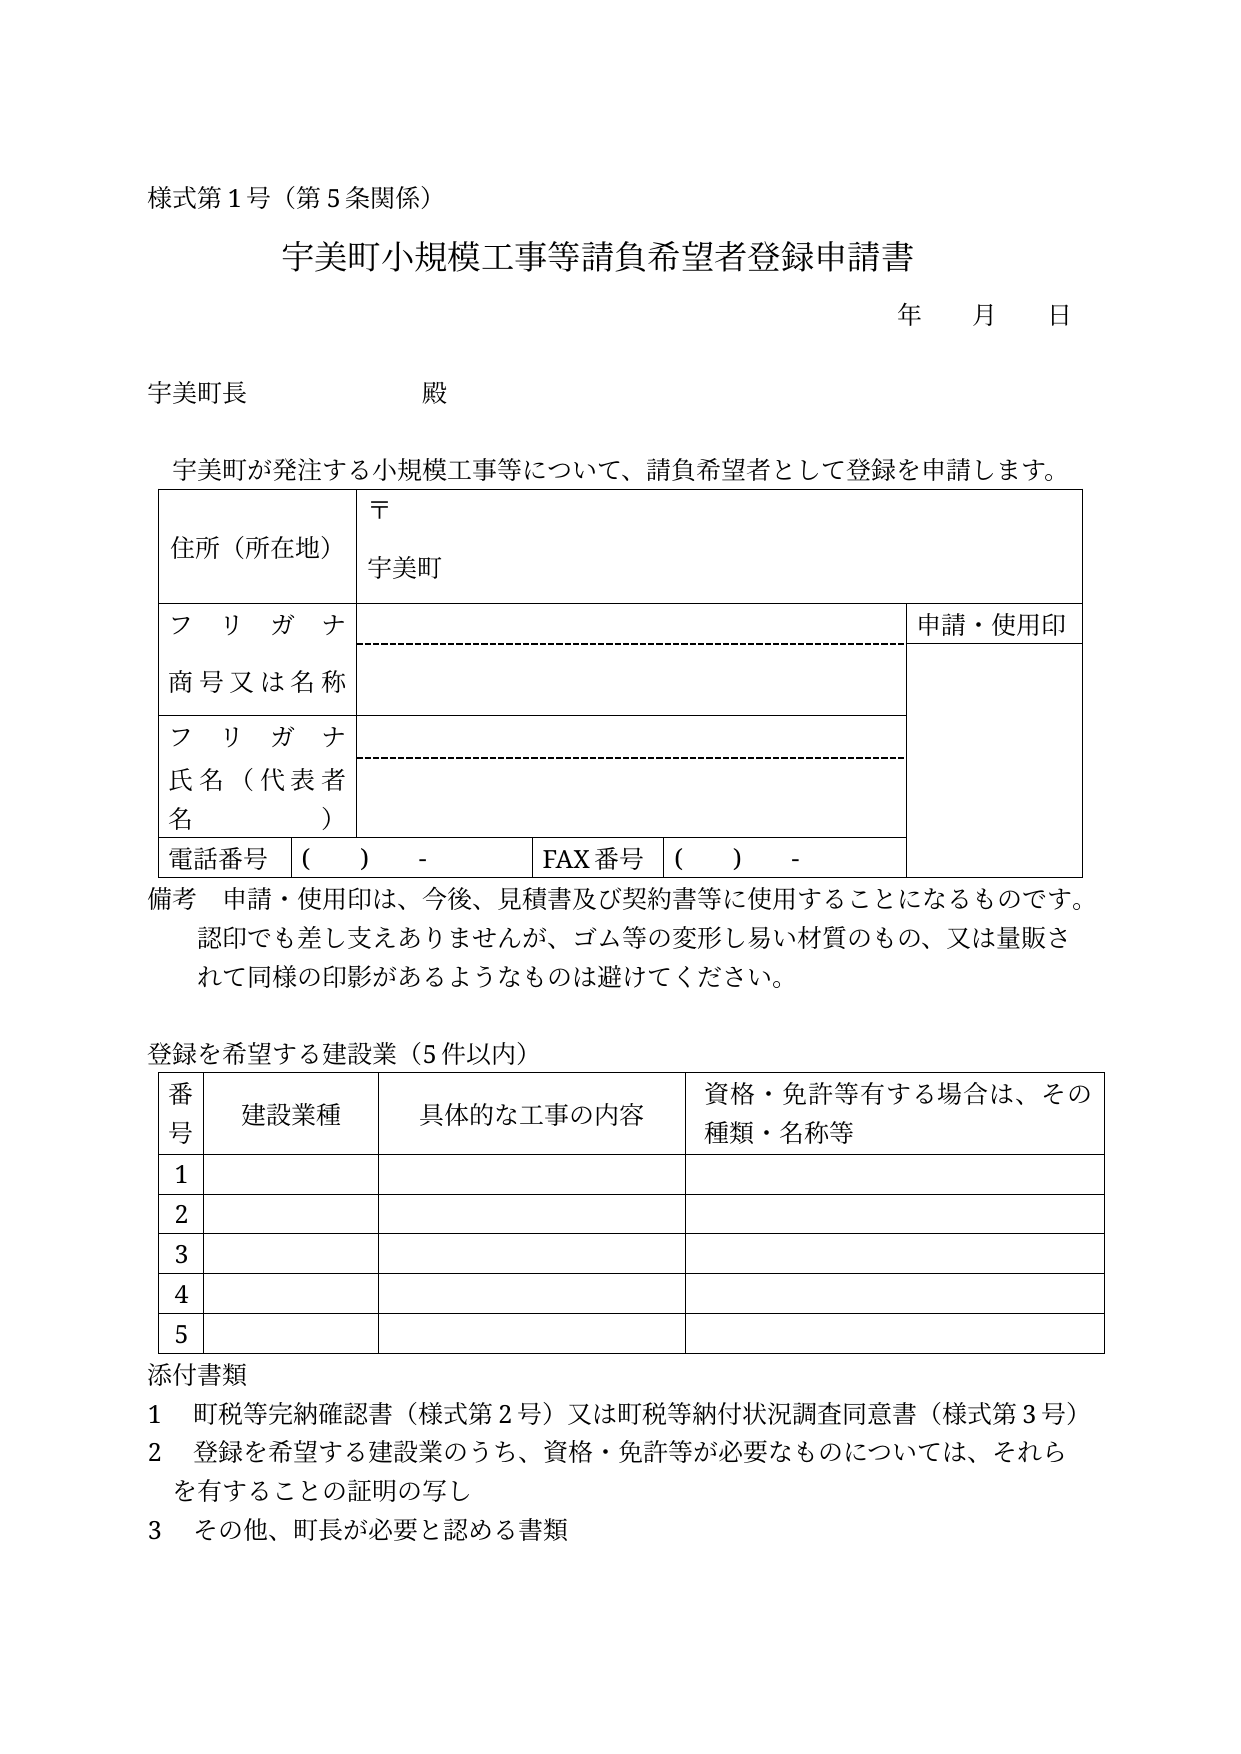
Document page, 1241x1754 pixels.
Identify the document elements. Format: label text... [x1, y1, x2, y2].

table_cell ( ) - [664, 838, 906, 877]
table_header 具体的な工事の内容 [379, 1073, 685, 1153]
table_header 〒 [357, 490, 1082, 528]
text 宇美町小規模工事等請負希望者登録申請書 [148, 216, 1093, 294]
table_cell [686, 1195, 1104, 1233]
table_cell 4 [159, 1274, 203, 1313]
table_cell [686, 1155, 1104, 1193]
table_cell [379, 1155, 685, 1193]
table_cell [379, 1195, 685, 1233]
table_cell 1 [159, 1155, 203, 1193]
table_cell ( ) - [292, 838, 532, 877]
table_cell [357, 604, 906, 643]
table_header 建設業種 [204, 1073, 378, 1153]
table_cell [686, 1234, 1104, 1273]
table_cell [379, 1234, 685, 1273]
text を有することの証明の写し [148, 1471, 1093, 1509]
text 3 その他、町長が必要と認める書類 [148, 1509, 1093, 1548]
table_header 住所（所在地） [159, 490, 356, 603]
text 添付書類 [148, 1354, 1093, 1393]
text 認印でも差し支えありませんが、ゴム等の変形し易い材質のもの、又は量販さ [148, 917, 1093, 956]
text 年 月 日 [148, 294, 1093, 333]
table_cell 2 [159, 1195, 203, 1233]
text 2 登録を希望する建設業のうち、資格・免許等が必要なものについては、それら [148, 1432, 1093, 1471]
table_header 資格・免許等有する場合は、その種類・名称等 [686, 1073, 1104, 1153]
table_cell [357, 643, 906, 715]
table_cell FAX番号 [533, 838, 663, 877]
table_cell [204, 1314, 378, 1353]
text 宇美町が発注する小規模工事等について、請負希望者として登録を申請します。 [148, 449, 1093, 488]
text 宇美町長 殿 [148, 372, 1093, 411]
table_cell [204, 1234, 378, 1273]
table_cell 商号又は名称 [159, 644, 356, 715]
text 登録を希望する建設業（5件以内） [148, 1033, 1093, 1072]
table_cell [357, 716, 906, 757]
text 1 町税等完納確認書（様式第2号）又は町税等納付状況調査同意書（様式第3号） [148, 1393, 1093, 1432]
table_cell 5 [159, 1314, 203, 1353]
table_cell [357, 757, 906, 837]
table_cell [379, 1274, 685, 1313]
table_cell フリガナ [159, 716, 356, 757]
table_cell [204, 1155, 378, 1193]
table_cell 3 [159, 1234, 203, 1273]
text れて同様の印影があるようなものは避けてください。 [148, 956, 1093, 994]
table_cell [686, 1314, 1104, 1353]
table_cell [907, 644, 1082, 877]
table_cell [204, 1195, 378, 1233]
table_cell 電話番号 [159, 838, 291, 877]
table_cell 氏名（代表者名） [159, 758, 356, 837]
table_cell [204, 1274, 378, 1313]
table_cell [379, 1314, 685, 1353]
table_cell [686, 1274, 1104, 1313]
table_cell 宇美町 [357, 529, 1082, 603]
table_header 番 号 [159, 1073, 203, 1153]
text 様式第1号（第5条関係） [148, 178, 1093, 216]
text 備考 申請・使用印は、今後、見積書及び契約書等に使用することになるものです。 [148, 878, 1093, 917]
table_cell 申請・使用印 [907, 604, 1082, 643]
table_cell フリガナ [159, 604, 356, 643]
